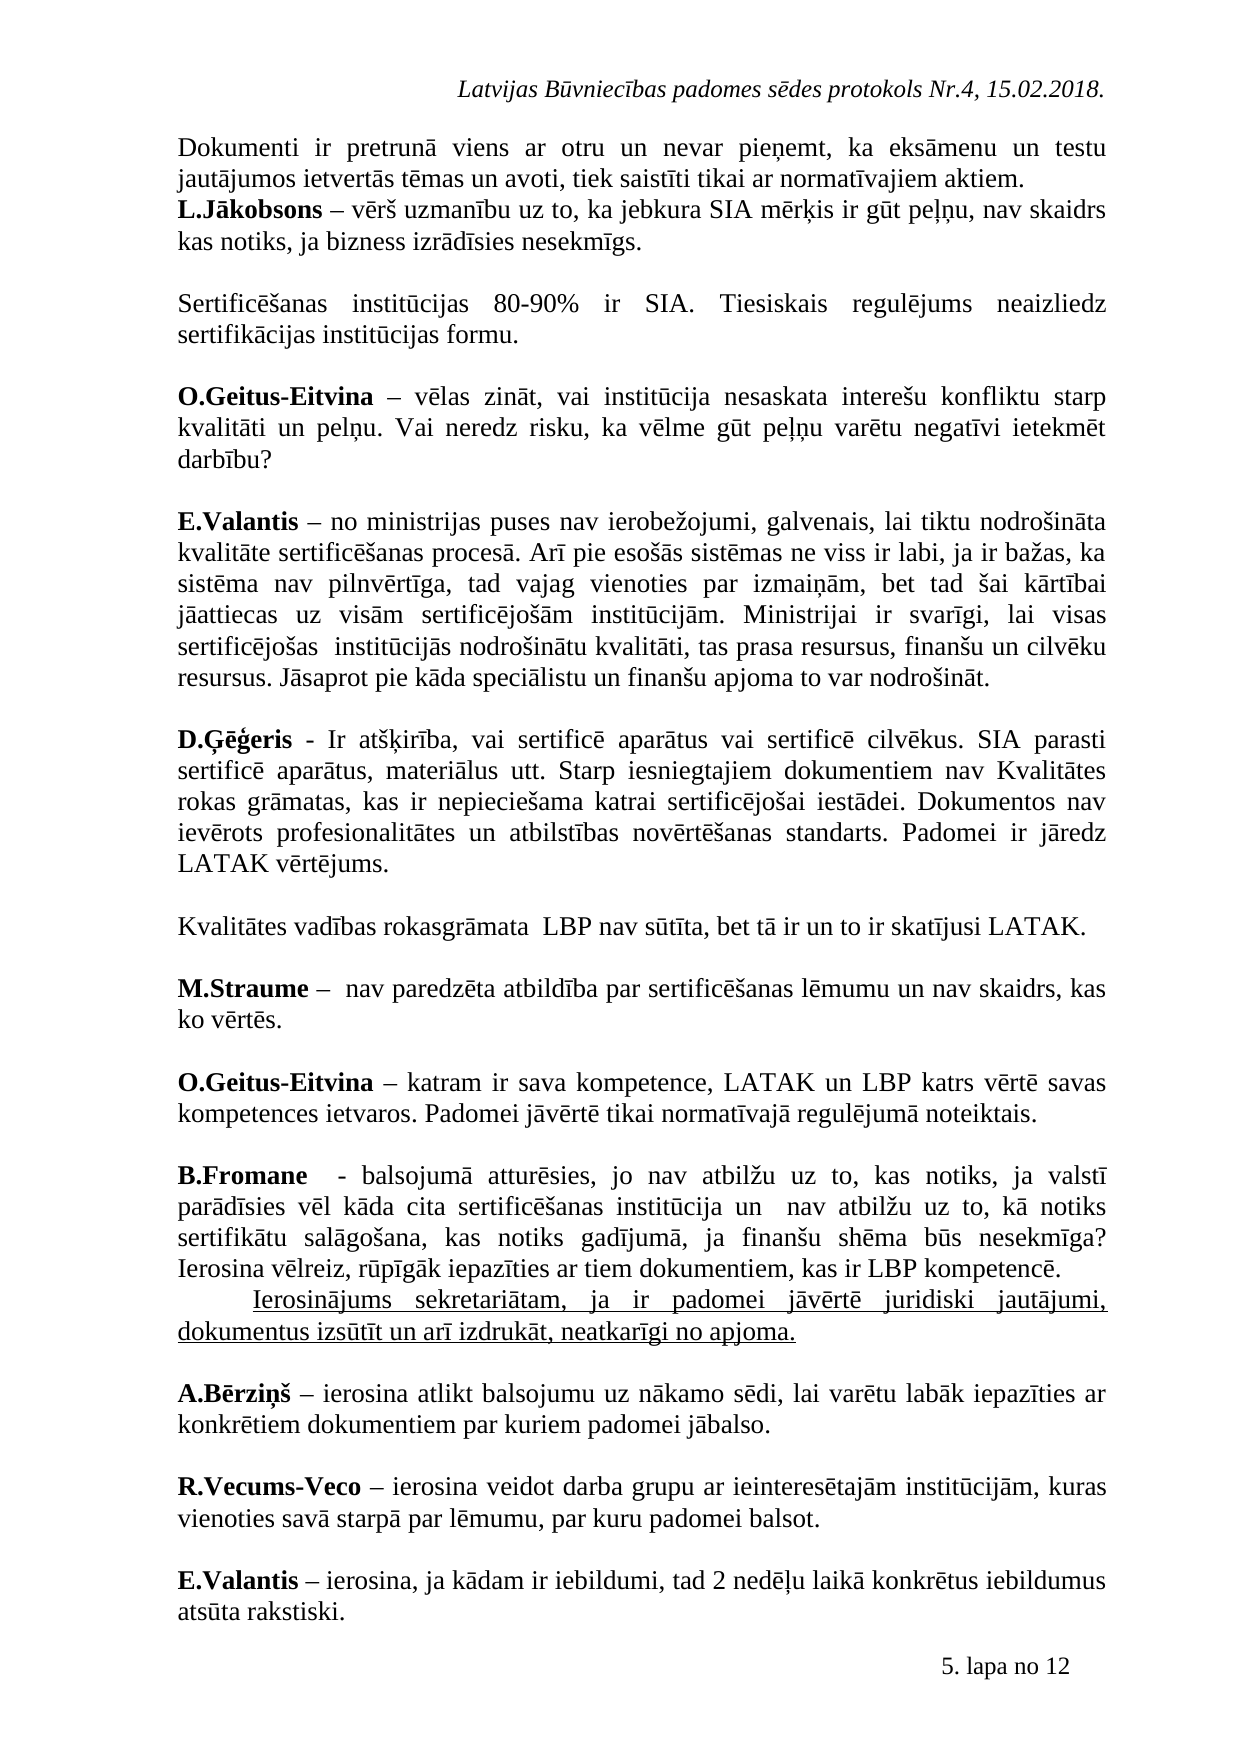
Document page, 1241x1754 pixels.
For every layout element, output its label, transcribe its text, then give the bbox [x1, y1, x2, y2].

text E.Valantis – no ministrijas puses nav ierobežojumi, galvenais, lai tiktu nodrošināta kvalitāte sertificēšanas procesā. Arī pie esošās sistēmas ne viss ir labi, ja ir bažas, ka sistēma nav pilnvērtīga, tad vajag vienoties par izmaiņām, bet tad šai kārtībai jāattiecas uz visām sertificējošām institūcijām. Ministrijai ir svarīgi, lai visas sertificējošas institūcijās nodrošinātu kvalitāti, tas prasa resursus, finanšu un cilvēku resursus. Jāsaprot pie kāda speciālistu un finanšu apjoma to var nodrošināt. [177, 505, 1107, 692]
text O.Geitus-Eitvina – vēlas zināt, vai institūcija nesaskata interešu konfliktu starp kvalitāti un pelņu. Vai neredz risku, ka vēlme gūt peļņu varētu negatīvi ietekmēt darbību? [177, 380, 1107, 474]
text Sertificēšanas institūcijas 80-90% ir SIA. Tiesiskais regulējums neaizliedz sertifikācijas institūcijas formu. [177, 287, 1107, 349]
text D.Ģēģeris - Ir atšķirība, vai sertificē aparātus vai sertificē cilvēkus. SIA parasti sertificē aparātus, materiālus utt. Starp iesniegtajiem dokumentiem nav Kvalitātes rokas grāmatas, kas ir nepieciešama katrai sertificējošai iestādei. Dokumentos nav ievērots profesionalitātes un atbilstības novērtēšanas standarts. Padomei ir jāredz LATAK vērtējums. [177, 723, 1107, 879]
text L.Jākobsons – vērš uzmanību uz to, ka jebkura SIA mērķis ir gūt peļņu, nav skaidrs kas notiks, ja bizness izrādīsies nesekmīgs. [177, 193, 1107, 256]
text M.Straume – nav paredzēta atbildība par sertificēšanas lēmumu un nav skaidrs, kas ko vērtēs. [177, 972, 1107, 1034]
text O.Geitus-Eitvina – katram ir sava kompetence, LATAK un LBP katrs vērtē savas kompetences ietvaros. Padomei jāvērtē tikai normatīvajā regulējumā noteiktais. [177, 1066, 1107, 1128]
text B.Fromane - balsojumā atturēsies, jo nav atbilžu uz to, kas notiks, ja valstī parādīsies vēl kāda cita sertificēšanas institūcija un nav atbilžu uz to, kā notiks sertifikātu salāgošana, kas notiks gadījumā, ja finanšu shēma būs nesekmīga? Ierosina vēlreiz, rūpīgāk iepazīties ar tiem dokumentiem, kas ir LBP kompetencē. [177, 1159, 1107, 1284]
text Kvalitātes vadības rokasgrāmata LBP nav sūtīta, bet tā ir un to ir skatījusi LATAK. [177, 910, 1107, 941]
text E.Valantis – ierosina, ja kādam ir iebildumi, tad 2 nedēļu laikā konkrētus iebildumus atsūta rakstiski. [177, 1564, 1107, 1626]
text Dokumenti ir pretrunā viens ar otru un nevar pieņemt, ka eksāmenu un testu jautājumos ietvertās tēmas un avoti, tiek saistīti tikai ar normatīvajiem aktiem. [177, 131, 1107, 193]
text A.Bērziņš – ierosina atlikt balsojumu uz nākamo sēdi, lai varētu labāk iepazīties ar konkrētiem dokumentiem par kuriem padomei jābalso. [177, 1377, 1107, 1439]
text Ierosinājums sekretariātam, ja ir padomei jāvērtē juridiski jautājumi, dokumentus izsūtīt un arī izdrukāt, neatkarīgi no apjoma. [177, 1284, 1107, 1346]
text R.Vecums-Veco – ierosina veidot darba grupu ar ieinteresētajām institūcijām, kuras vienoties savā starpā par lēmumu, par kuru padomei balsot. [177, 1471, 1107, 1533]
